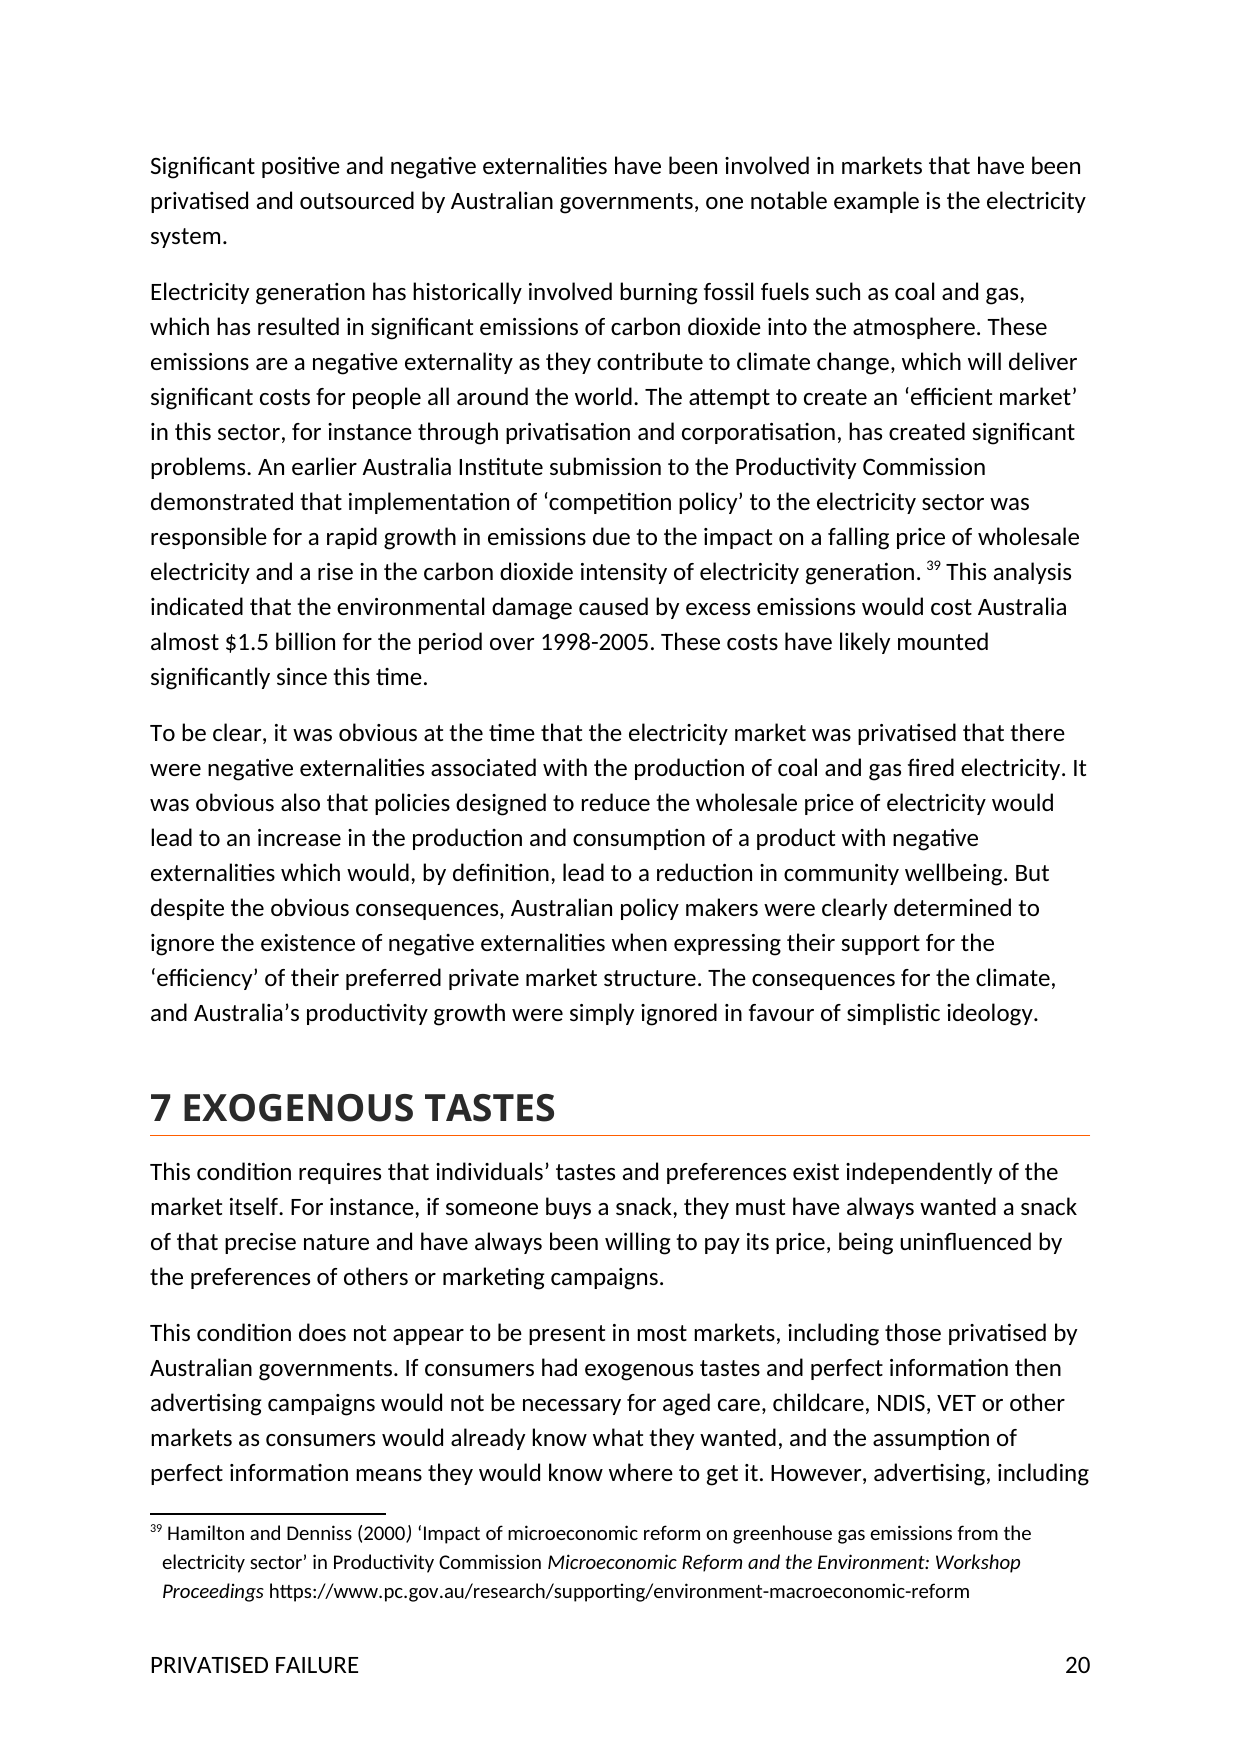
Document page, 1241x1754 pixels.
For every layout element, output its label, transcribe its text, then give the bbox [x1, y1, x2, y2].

text Significant positive and negative externalities have been involved in markets that have been privatised and outsourced by Australian governments, one notable example is the electricity system. [150, 150, 1090, 251]
text Electricity generation has historically involved burning fossil fuels such as coal and gas, which has resulted in significant emissions of carbon dioxide into the atmosphere. These emissions are a negative externality as they contribute to climate change, which will deliver significant costs for people all around the world. The attempt to create an ‘efficient market’ in this sector, for instance through privatisation and corporatisation, has created significant problems. An earlier Australia Institute submission to the Productivity Commission demonstrated that implementation of ‘competition policy’ to the electricity sector was responsible for a rapid growth in emissions due to the impact on a falling price of wholesale electricity and a rise in the carbon dioxide intensity of electricity generation. This analysis indicated that the environmental damage caused by excess emissions would cost Australia almost $1.5 billion for the period over 1998-2005. These costs have likely mounted significantly since this time. [150, 276, 1090, 691]
text To be clear, it was obvious at the time that the electricity market was privatised that there were negative externalities associated with the production of coal and gas fired electricity. It was obvious also that policies designed to reduce the wholesale price of electricity would lead to an increase in the production and consumption of a product with negative externalities which would, by definition, lead to a reduction in community wellbeing. But despite the obvious consequences, Australian policy makers were clearly determined to ignore the existence of negative externalities when expressing their support for the ‘efficiency’ of their preferred private market structure. The consequences for the climate, and Australia’s productivity growth were simply ignored in favour of simplistic ideology. [150, 717, 1090, 1027]
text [150, 1317, 1090, 1487]
subtitle 7 Exogenous tastes [150, 1082, 1090, 1135]
text This condition requires that individuals’ tastes and preferences exist independently of the market itself. For instance, if someone buys a snack, they must have always wanted a snack of that precise nature and have always been willing to pay its price, being uninfluenced by the preferences of others or marketing campaigns. [150, 1156, 1090, 1291]
